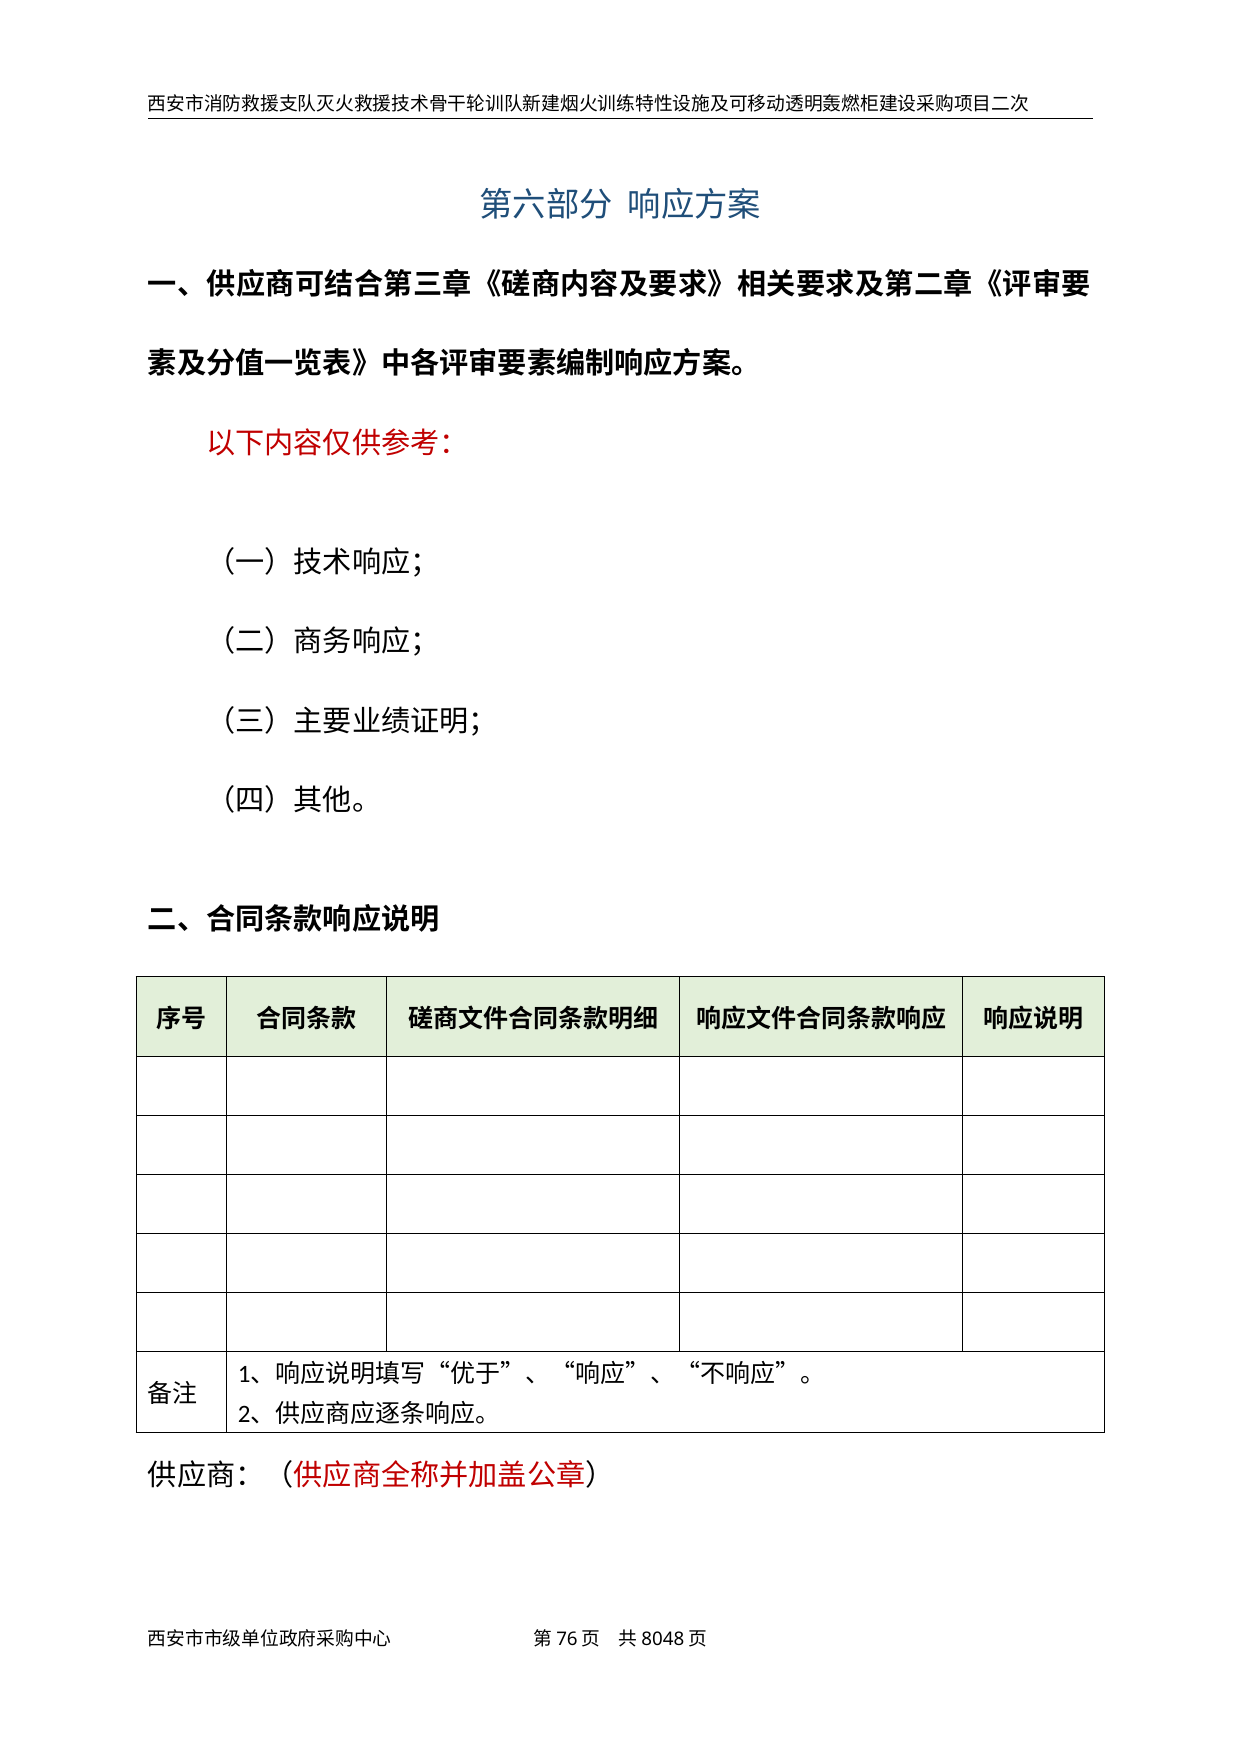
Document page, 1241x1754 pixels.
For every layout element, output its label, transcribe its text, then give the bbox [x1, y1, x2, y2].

table_cell [387, 1057, 679, 1115]
table_header 磋商文件合同条款明细 [387, 977, 679, 1056]
text 一、供应商可结合第三章《磋商内容及要求》相关要求及第二章《评审要素及分值一览表》中各评审要素编制响应方案。 [148, 242, 1093, 401]
table_cell [680, 1293, 962, 1351]
table_cell [680, 1234, 962, 1292]
table_header 响应文件合同条款响应 [680, 977, 962, 1056]
table_cell [963, 1057, 1104, 1115]
table_header 合同条款 [227, 977, 386, 1056]
table_cell [387, 1116, 679, 1174]
table_cell [227, 1116, 386, 1174]
table_cell [227, 1175, 386, 1233]
table_cell [680, 1057, 962, 1115]
table_cell [137, 1057, 226, 1115]
table_cell [227, 1057, 386, 1115]
table_cell [963, 1116, 1104, 1174]
table_cell [227, 1293, 386, 1351]
table_cell [963, 1175, 1104, 1233]
table_header 响 应说明 [963, 977, 1104, 1056]
text （四）其他。 [148, 758, 1093, 837]
table_cell [227, 1234, 386, 1292]
text （三）主要业绩证明； [148, 678, 1093, 758]
table_cell [963, 1293, 1104, 1351]
table_cell [137, 1234, 226, 1292]
table_cell [137, 1175, 226, 1233]
table_cell [680, 1116, 962, 1174]
table_cell [387, 1293, 679, 1351]
text （一）技术响应； [148, 520, 1093, 599]
text 以下内容仅供参考： [148, 401, 1093, 480]
table_cell [137, 1293, 226, 1351]
table_cell [680, 1175, 962, 1233]
text （二）商务响应； [148, 599, 1093, 678]
text 二、合同条款响应说明 [148, 877, 1093, 956]
table_cell [387, 1175, 679, 1233]
text 第六部分 响应方案 [148, 163, 1093, 242]
table_header 序号 [137, 977, 226, 1056]
text 供应商：（供应商全称并加盖公章） [148, 1433, 1093, 1512]
table_cell 1、响 应说明填写“优于”、“响应”、“不响应”。 2、供应商应逐条响应。 [227, 1352, 1104, 1432]
table_cell [963, 1234, 1104, 1292]
table_cell [137, 1116, 226, 1174]
table_cell [387, 1234, 679, 1292]
table_cell 备注 [137, 1352, 226, 1432]
